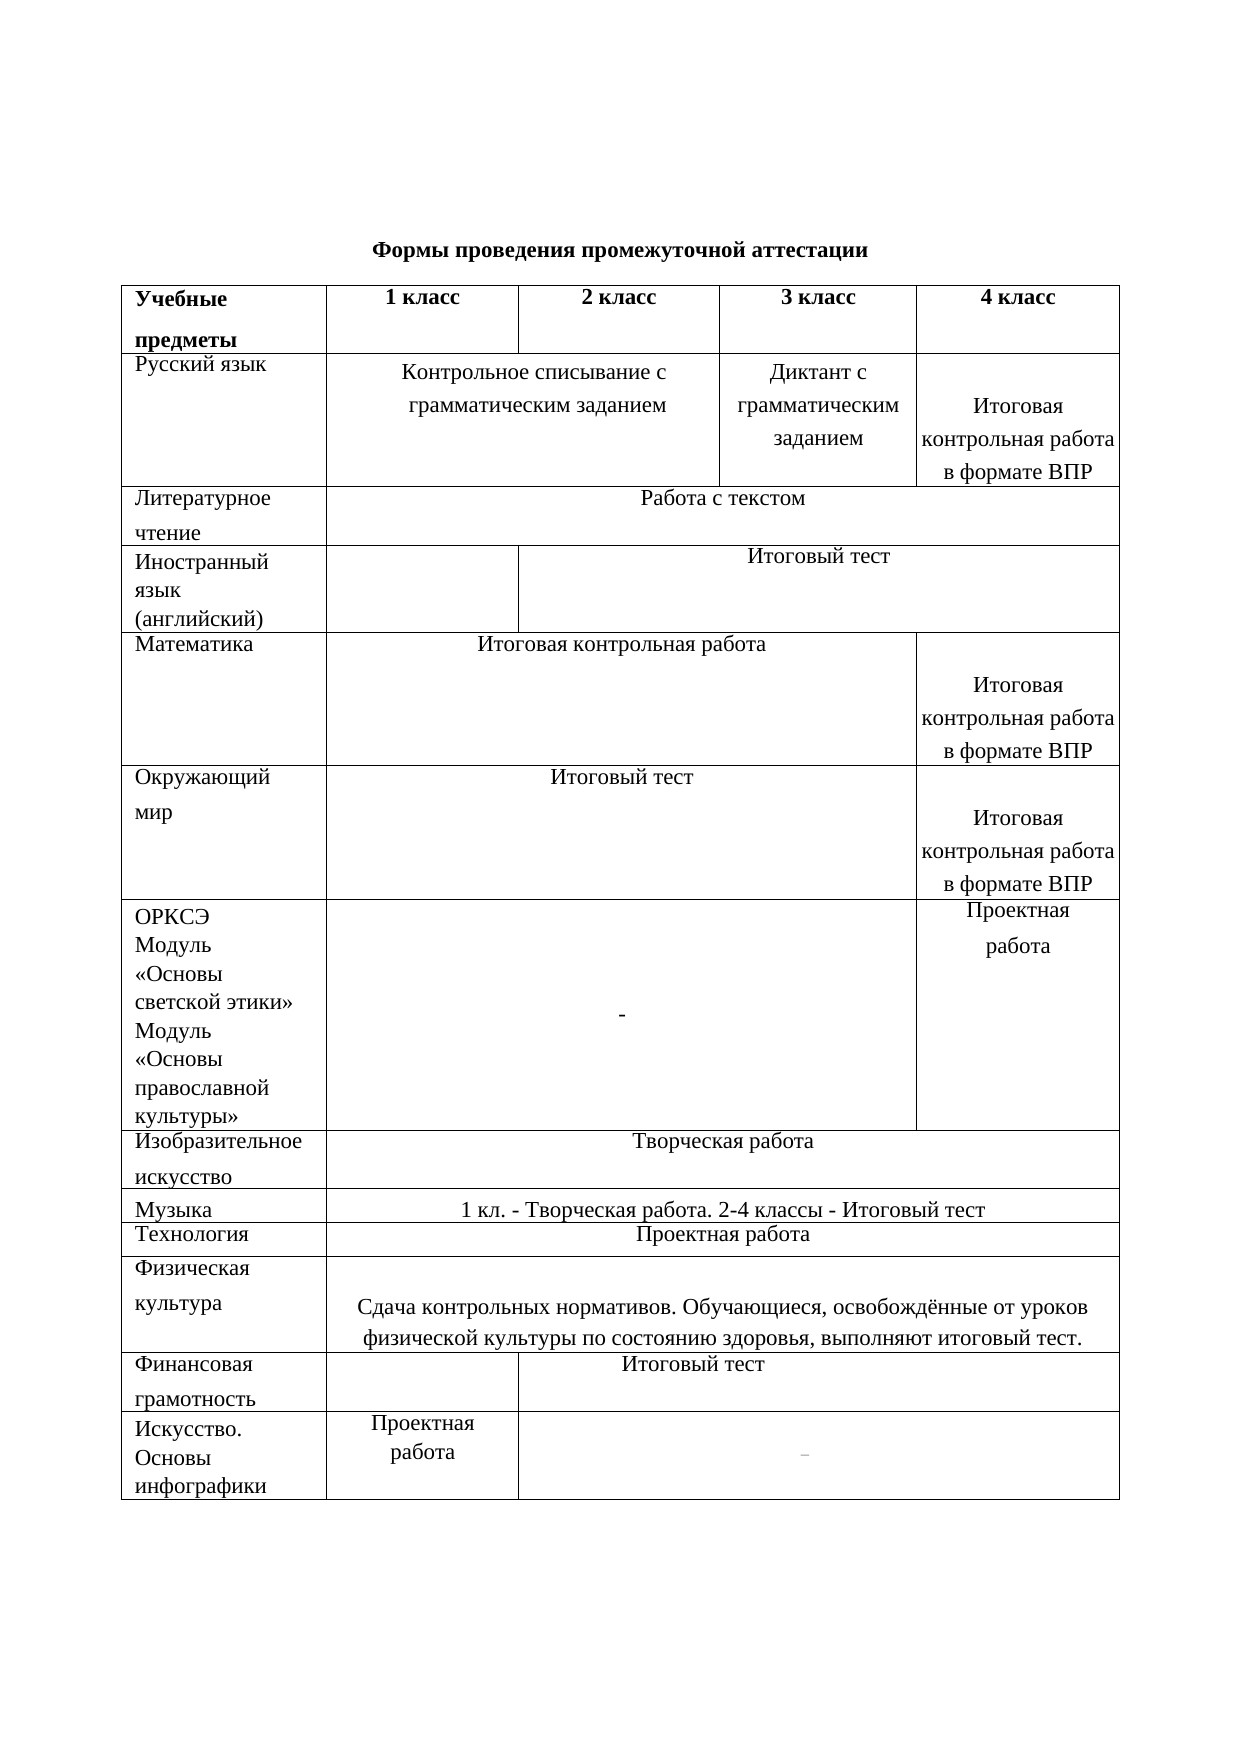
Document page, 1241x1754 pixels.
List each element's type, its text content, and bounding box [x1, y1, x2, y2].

table_cell Проектная работа [327, 1223, 1119, 1256]
table_cell Искусство. Основы инфографики [122, 1412, 326, 1499]
table_header Учебные предметы [122, 286, 326, 352]
table_cell Проектная работа [917, 900, 1119, 1129]
table_header 2 класс [519, 286, 719, 352]
table_cell Музыка [122, 1189, 326, 1222]
table_cell - [327, 900, 916, 1129]
table_cell Диктант с грамматическим заданием [720, 354, 916, 486]
table_header 1 класс [327, 286, 518, 352]
table_cell Литературное чтение [122, 487, 326, 544]
table_cell Итоговый тест [519, 546, 1119, 632]
table_cell Итоговая контрольная работа в формате ВПР [917, 766, 1119, 898]
table_cell Изобразительное искусство [122, 1131, 326, 1188]
table_cell — [519, 1412, 1119, 1499]
table_cell Итоговая контрольная работа в формате ВПР [917, 354, 1119, 486]
table_cell Окружающий мир [122, 766, 326, 898]
table_cell Итоговая контрольная работа [327, 633, 916, 765]
text Формы проведения промежуточной аттестации [232, 239, 1008, 262]
table_cell Творческая работа [327, 1131, 1119, 1188]
table_cell ОРКСЭ Модуль «Основы светской этики» Модуль «Основы православной культуры» [122, 900, 326, 1129]
table_cell Финансовая грамотность [122, 1353, 326, 1411]
table_cell Сдача контрольных нормативов. Обучающиеся, освобождённые от уроков физической культуры по состоянию здоровья, выполняют итоговый тест. [327, 1257, 1119, 1352]
table_cell Проектная работа [327, 1412, 518, 1499]
table_cell Итоговая контрольная работа в формате ВПР [917, 633, 1119, 765]
table_cell Русский язык [122, 354, 326, 486]
table_cell 1 кл. - Творческая работа. 2-4 классы - Итоговый тест [327, 1189, 1119, 1222]
table_cell [327, 546, 518, 632]
table_cell Иностранный язык (английский) [122, 546, 326, 632]
table_cell Итоговый тест [327, 766, 916, 898]
table_header 4 класс [917, 286, 1119, 352]
table_cell Физическая культура [122, 1257, 326, 1352]
table_cell Математика [122, 633, 326, 765]
table_cell Итоговый тест [519, 1353, 1119, 1411]
table_cell Технология [122, 1223, 326, 1256]
table_cell Работа с текстом [327, 487, 1119, 544]
table_header 3 класс [720, 286, 916, 352]
table_cell [327, 1353, 518, 1411]
table_cell Контрольное списывание с грамматическим заданием [327, 354, 719, 486]
